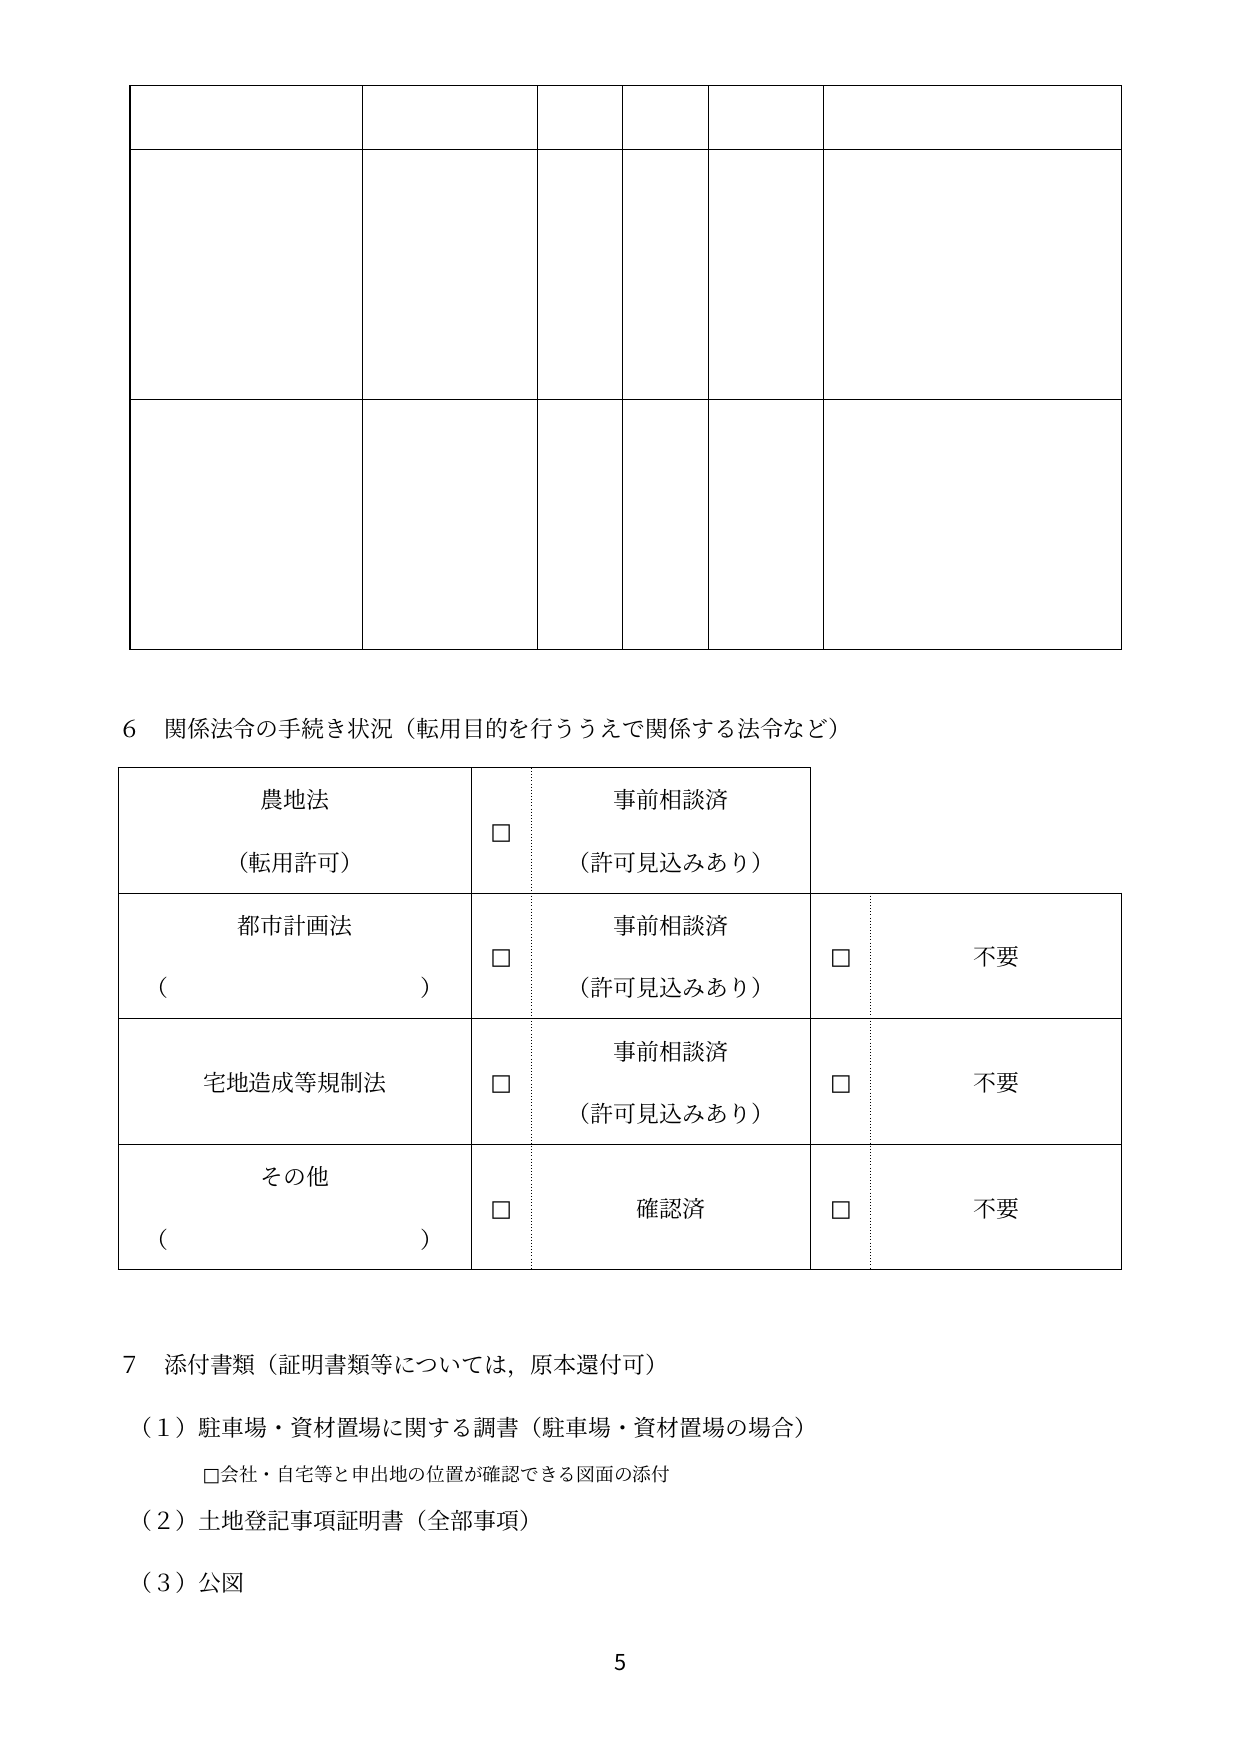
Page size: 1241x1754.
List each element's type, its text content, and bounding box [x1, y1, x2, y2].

table_cell [824, 400, 1121, 649]
table_cell 都市計画法 （ ） [119, 894, 471, 1018]
table_cell [538, 86, 622, 149]
table_cell □ [811, 894, 871, 1018]
text （１）駐車場・資材置場に関する調書（駐車場・資材置場の場合） [118, 1395, 1122, 1457]
table_cell [824, 86, 1121, 149]
table_cell [623, 86, 708, 149]
table_cell [538, 400, 622, 649]
table_cell その他 （ ） [119, 1145, 471, 1269]
table_cell [131, 150, 362, 399]
table_cell [538, 150, 622, 399]
text （３）公図 [118, 1551, 1122, 1613]
table_cell □ [472, 894, 531, 1018]
table_cell [363, 86, 537, 149]
table_cell 事前相談済 （許可見込みあり） [531, 1019, 810, 1144]
table_cell 不要 [871, 1145, 1121, 1269]
table_cell [709, 400, 823, 649]
table_cell [709, 150, 823, 399]
table_cell [363, 400, 537, 649]
table_header 農地法 （転用許可） [119, 768, 471, 892]
table_cell 宅地造成等規制法 [119, 1019, 471, 1144]
text （２）土地登記事項証明書（全部事項） [118, 1488, 1122, 1551]
table_cell [131, 86, 362, 149]
table_cell [709, 86, 823, 149]
table_cell 事前相談済 （許可見込みあり） [531, 894, 810, 1018]
table_header □ [472, 768, 531, 892]
table_cell [131, 400, 362, 649]
table_cell □ [811, 1145, 871, 1269]
table_cell [623, 150, 708, 399]
text ６ 関係法令の手続き状況（転用目的を行ううえで関係する法令など） [118, 697, 1122, 759]
table_cell 確認済 [531, 1145, 810, 1269]
table_cell □ [472, 1019, 531, 1144]
table_cell 不要 [871, 1019, 1121, 1144]
table_cell [363, 150, 537, 399]
table_header 事前相談済 （許可見込みあり） [531, 768, 810, 892]
table_cell □ [811, 1019, 871, 1144]
text □会社・自宅等と申出地の位置が確認できる図面の添付 [118, 1457, 1122, 1488]
table_cell 不要 [871, 894, 1121, 1018]
table_cell [824, 150, 1121, 399]
table_cell □ [472, 1145, 531, 1269]
table_cell [623, 400, 708, 649]
text ７ 添付書類（証明書類等については，原本還付可） [118, 1333, 1122, 1395]
